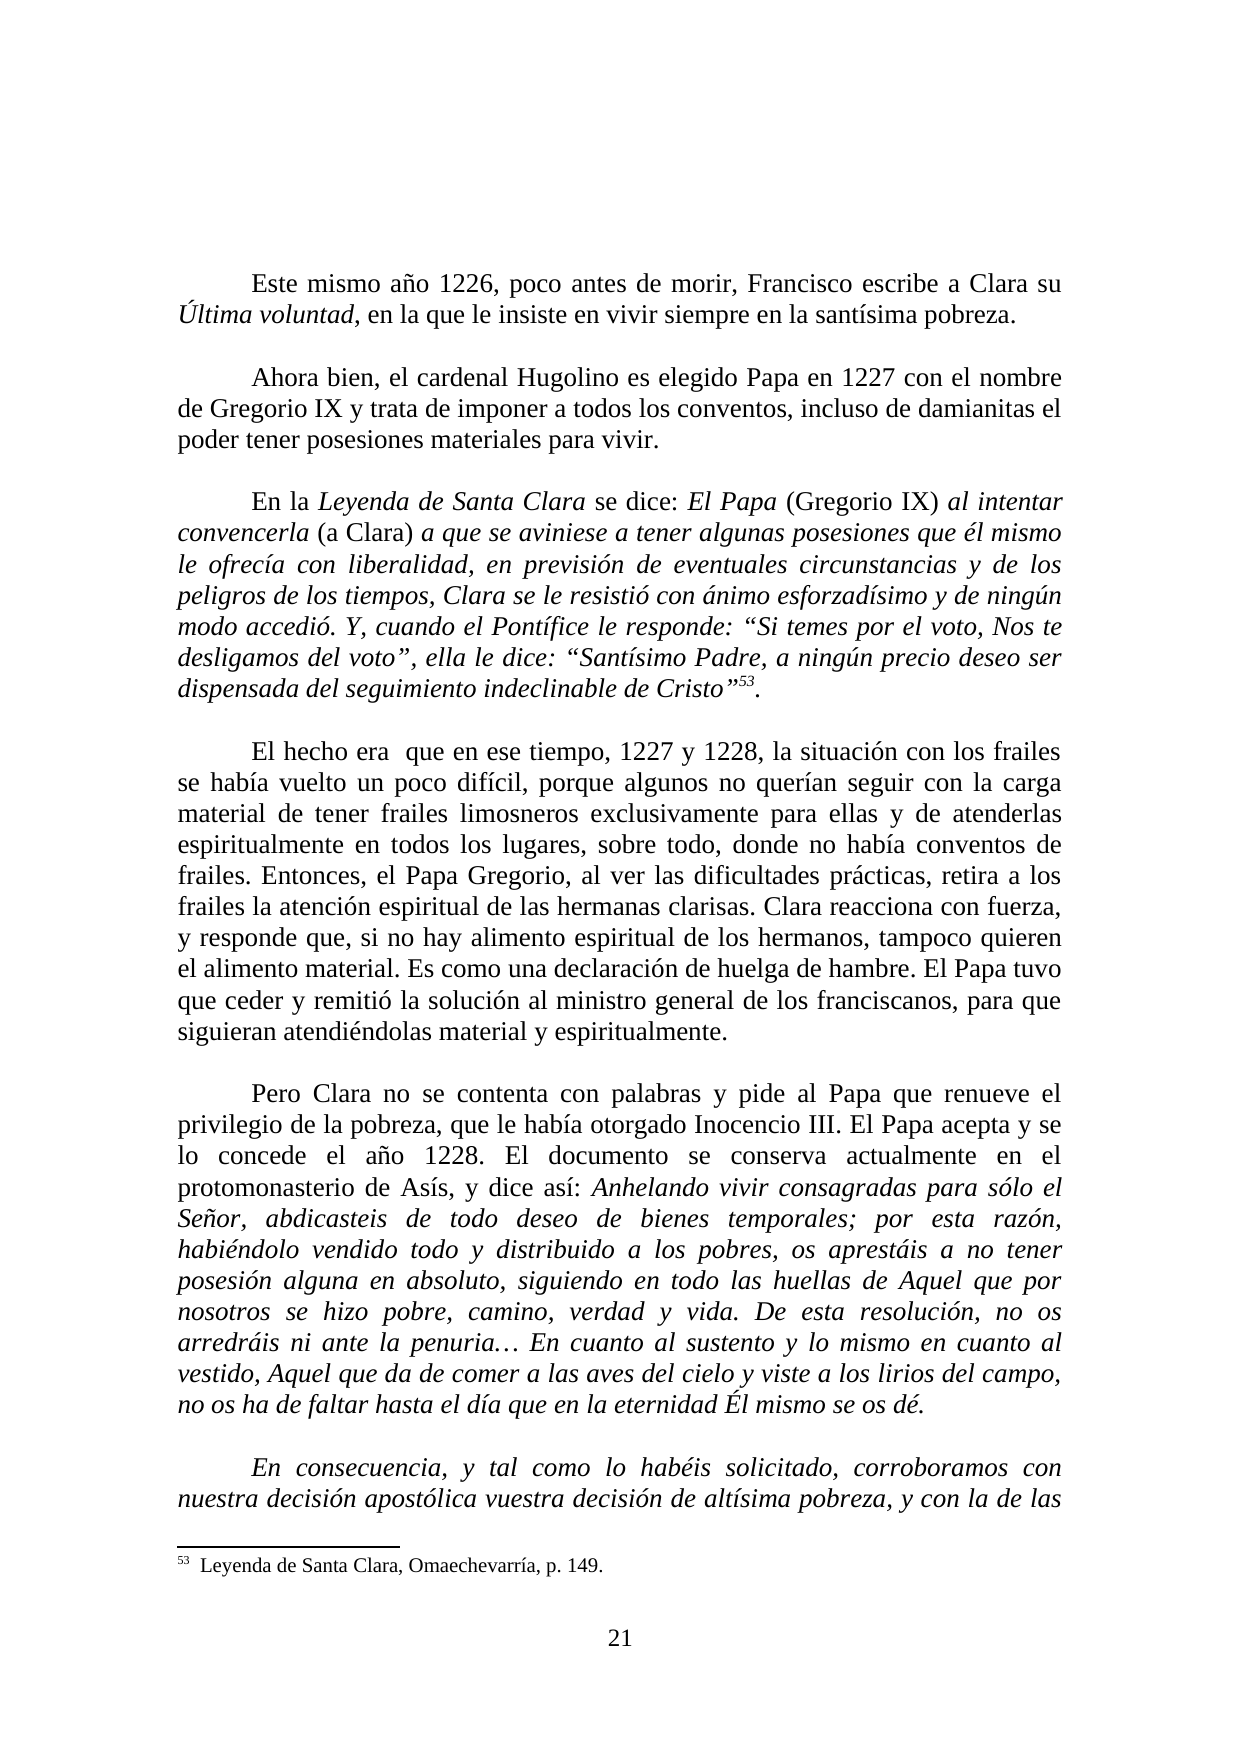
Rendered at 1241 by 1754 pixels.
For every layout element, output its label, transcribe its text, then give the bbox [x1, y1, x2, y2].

text Pero Clara no se contenta con palabras y pide al Papa que renueve el privilegio de la pobreza, que le había otorgado Inocencio III. El Papa acepta y se lo concede el año 1228. El documento se conserva actualmente en el protomonasterio de Asís, y dice así: Anhelando vivir consagradas para sólo el Señor, abdicasteis de todo deseo de bienes temporales; por esta razón, habiéndolo vendido todo y distribuido a los pobres, os aprestáis a no tener posesión alguna en absoluto, siguiendo en todo las huellas de Aquel que por nosotros se hizo pobre, camino, verdad y vida. De esta resolución, no os arredráis ni ante la penuria… En cuanto al sustento y lo mismo en cuanto al vestido, Aquel que da de comer a las aves del cielo y viste a los lirios del campo, no os ha de faltar hasta el día que en la eternidad Él mismo se os dé. [177, 1077, 1063, 1420]
text El hecho era que en ese tiempo, 1227 y 1228, la situación con los frailes se había vuelto un poco difícil, porque algunos no querían seguir con la carga material de tener frailes limosneros exclusivamente para ellas y de atenderlas espiritualmente en todos los lugares, sobre todo, donde no había conventos de frailes. Entonces, el Papa Gregorio, al ver las dificultades prácticas, retira a los frailes la atención espiritual de las hermanas clarisas. Clara reacciona con fuerza, y responde que, si no hay alimento espiritual de los hermanos, tampoco quieren el alimento material. Es como una declaración de huelga de hambre. El Papa tuvo que ceder y remitió la solución al ministro general de los franciscanos, para que siguieran atendiéndolas material y espiritualmente. [177, 734, 1063, 1046]
text En la Leyenda de Santa Clara se dice: El Papa (Gregorio IX) al intentar convencerla (a Clara) a que se aviniese a tener algunas posesiones que él mismo le ofrecía con liberalidad, en previsión de eventuales circunstancias y de los peligros de los tiempos, Clara se le resistió con ánimo esforzadísimo y de ningún modo accedió. Y, cuando el Pontífice le responde: “Si temes por el voto, Nos te desligamos del voto”, ella le dice: “Santísimo Padre, a ningún precio deseo ser dispensada del seguimiento indeclinable de Cristo”. [177, 485, 1063, 703]
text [177, 1451, 1063, 1513]
text Ahora bien, el cardenal Hugolino es elegido Papa en 1227 con el nombre de Gregorio IX y trata de imponer a todos los conventos, incluso de damianitas el poder tener posesiones materiales para vivir. [177, 361, 1063, 454]
text Este mismo año 1226, poco antes de morir, Francisco escribe a Clara su Última voluntad, en la que le insiste en vivir siempre en la santísima pobreza. [177, 267, 1063, 330]
